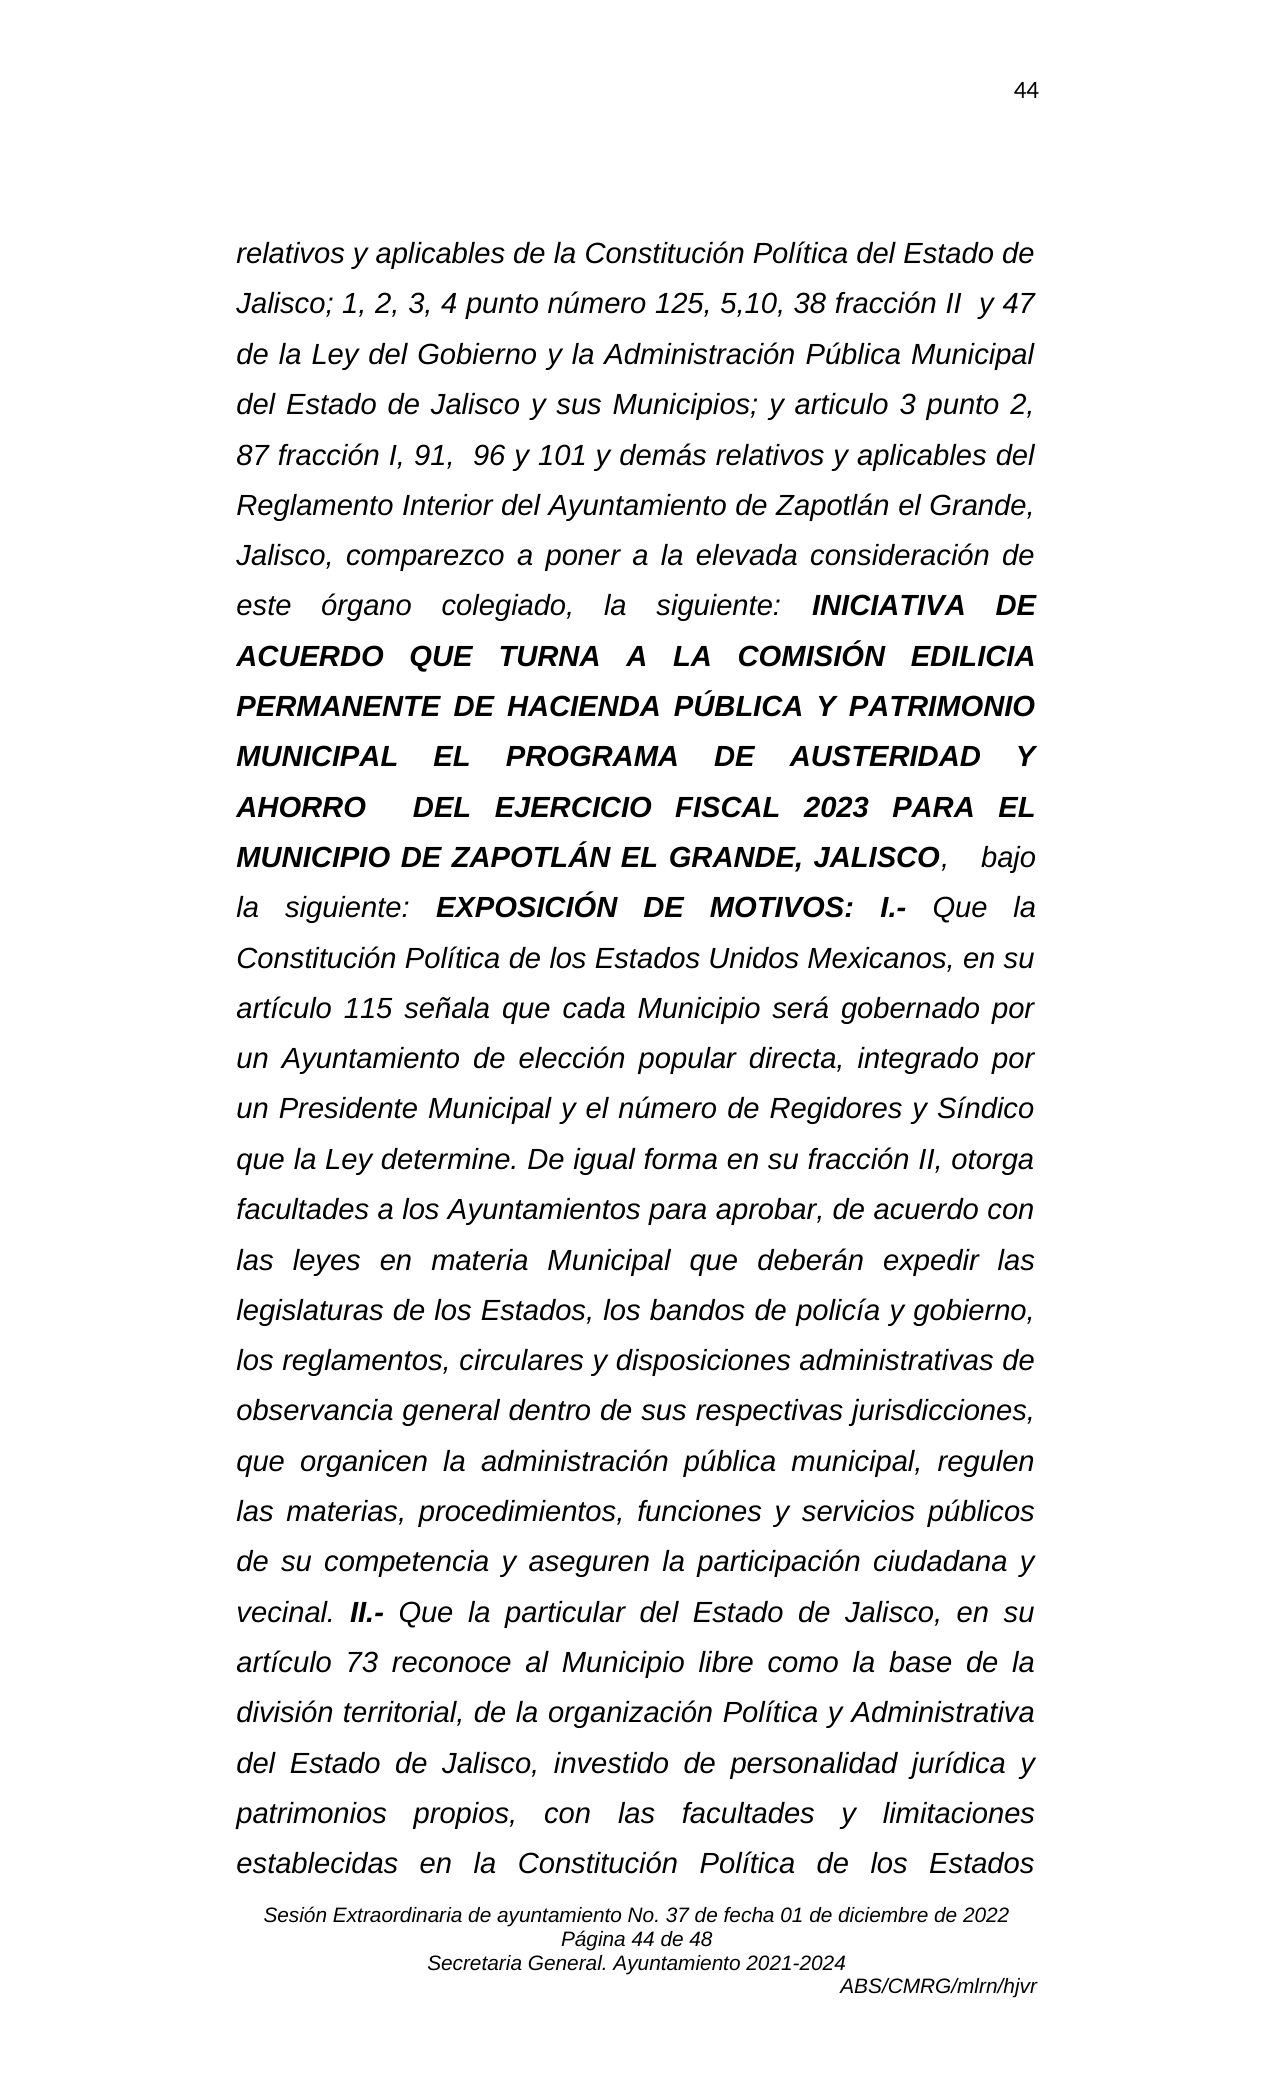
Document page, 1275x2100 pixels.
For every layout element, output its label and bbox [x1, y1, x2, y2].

text [236, 236, 1039, 1880]
